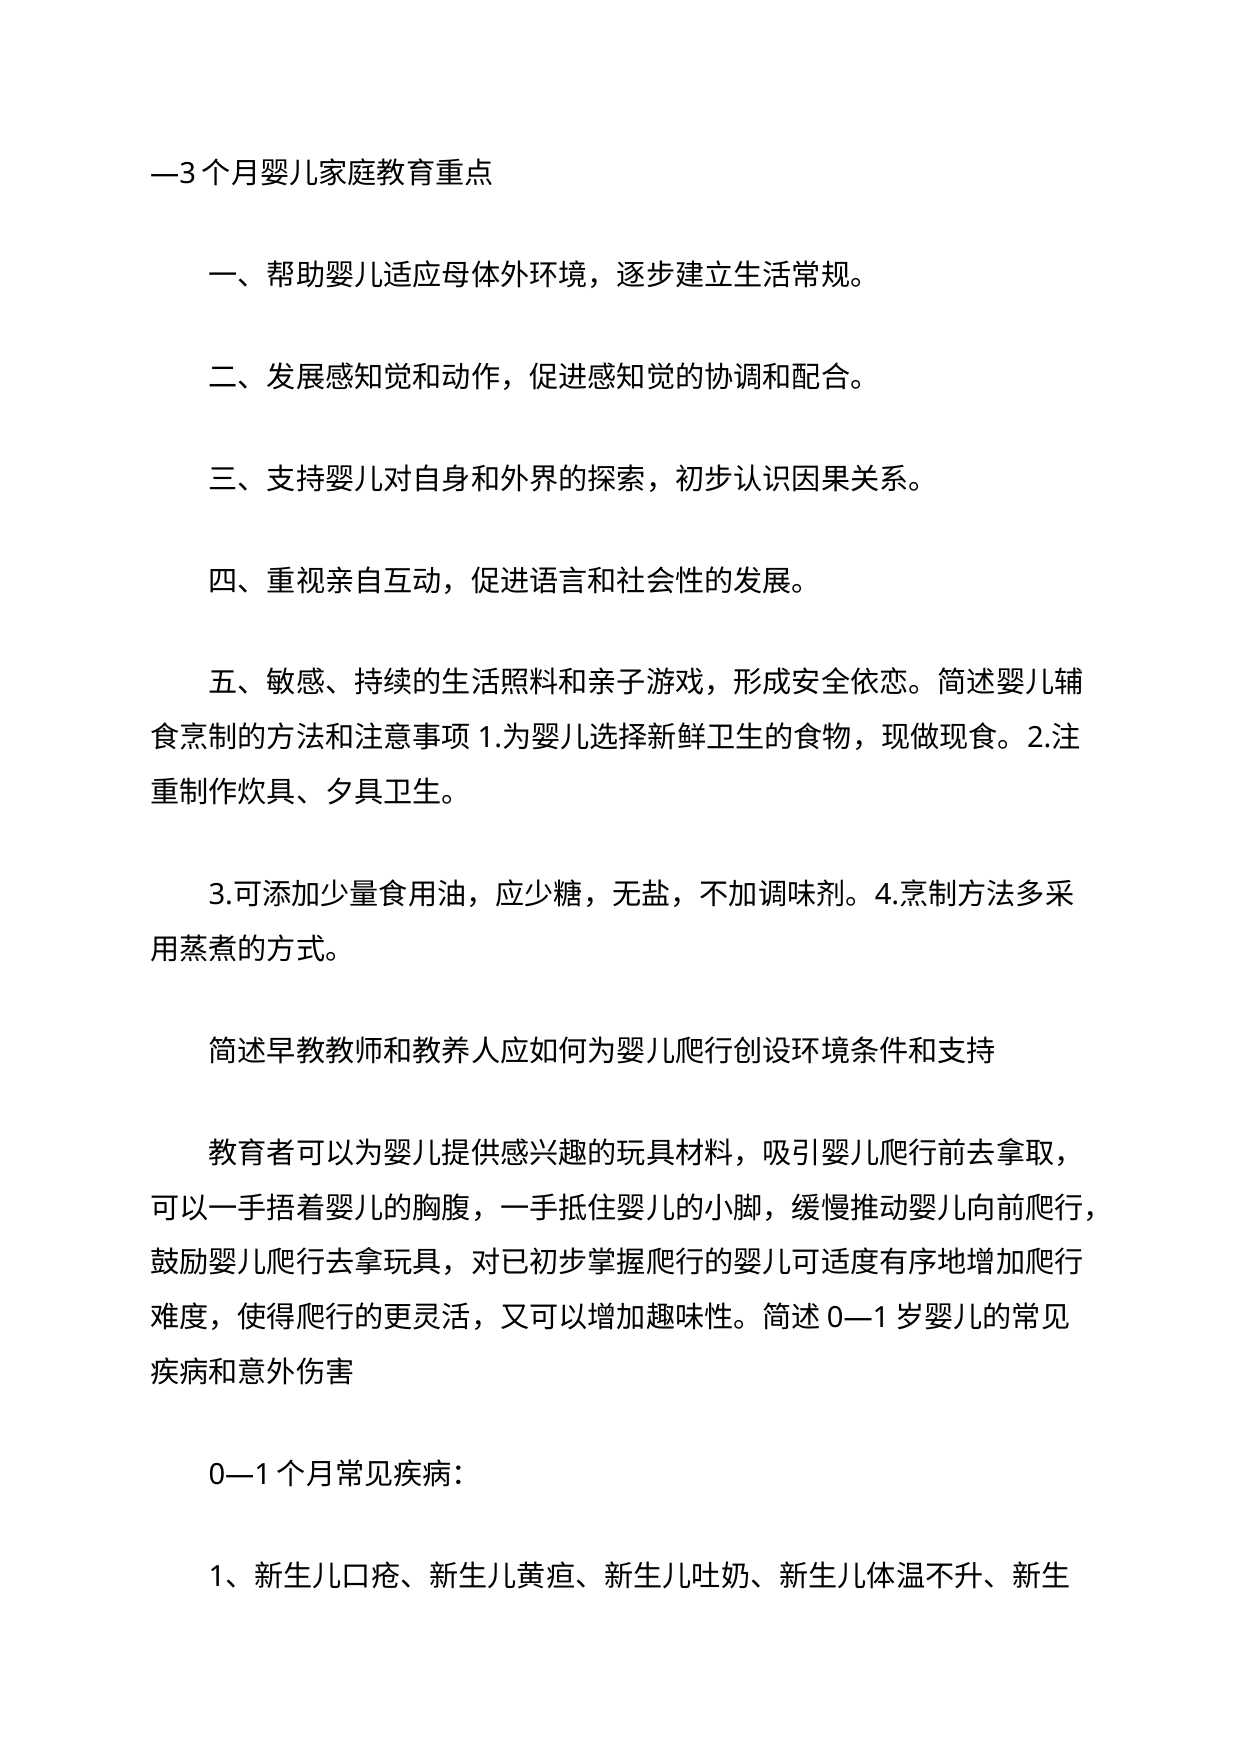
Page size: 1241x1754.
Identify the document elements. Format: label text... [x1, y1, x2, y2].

text 教育者可以为婴儿提供感兴趣的玩具材料，吸引婴儿爬行前去拿取，可以一手捂着婴儿的胸腹，一手抵住婴儿的小脚，缓慢推动婴儿向前爬行，鼓励婴儿爬行去拿玩具，对已初步掌握爬行的婴儿可适度有序地增加爬行难度，使得爬行的更灵活，又可以增加趣味性。简述0—1岁婴儿的常见疾病和意外伤害 [150, 1129, 1090, 1391]
text 3.可添加少量食用油，应少糖，无盐，不加调味剂。4.烹制方法多采用蒸煮的方式。 [150, 871, 1090, 968]
text 三、支持婴儿对自身和外界的探索，初步认识因果关系。 [150, 456, 1090, 498]
text 四、重视亲自互动，促进语言和社会性的发展。 [150, 557, 1090, 599]
text 二、发展感知觉和动作，促进感知觉的协调和配合。 [150, 354, 1090, 396]
text 五、敏感、持续的生活照料和亲子游戏，形成安全依恋。简述婴儿辅食烹制的方法和注意事项 1.为婴儿选择新鲜卫生的食物，现做现食。2.注重制作炊具、夕具卫生。 [150, 659, 1090, 811]
text 简述早教教师和教养人应如何为婴儿爬行创设环境条件和支持 [150, 1027, 1090, 1070]
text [150, 1553, 1090, 1595]
text 0—1个月常见疾病： [150, 1451, 1090, 1493]
text 一、帮助婴儿适应母体外环境，逐步建立生活常规。 [150, 252, 1090, 294]
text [150, 150, 1090, 192]
